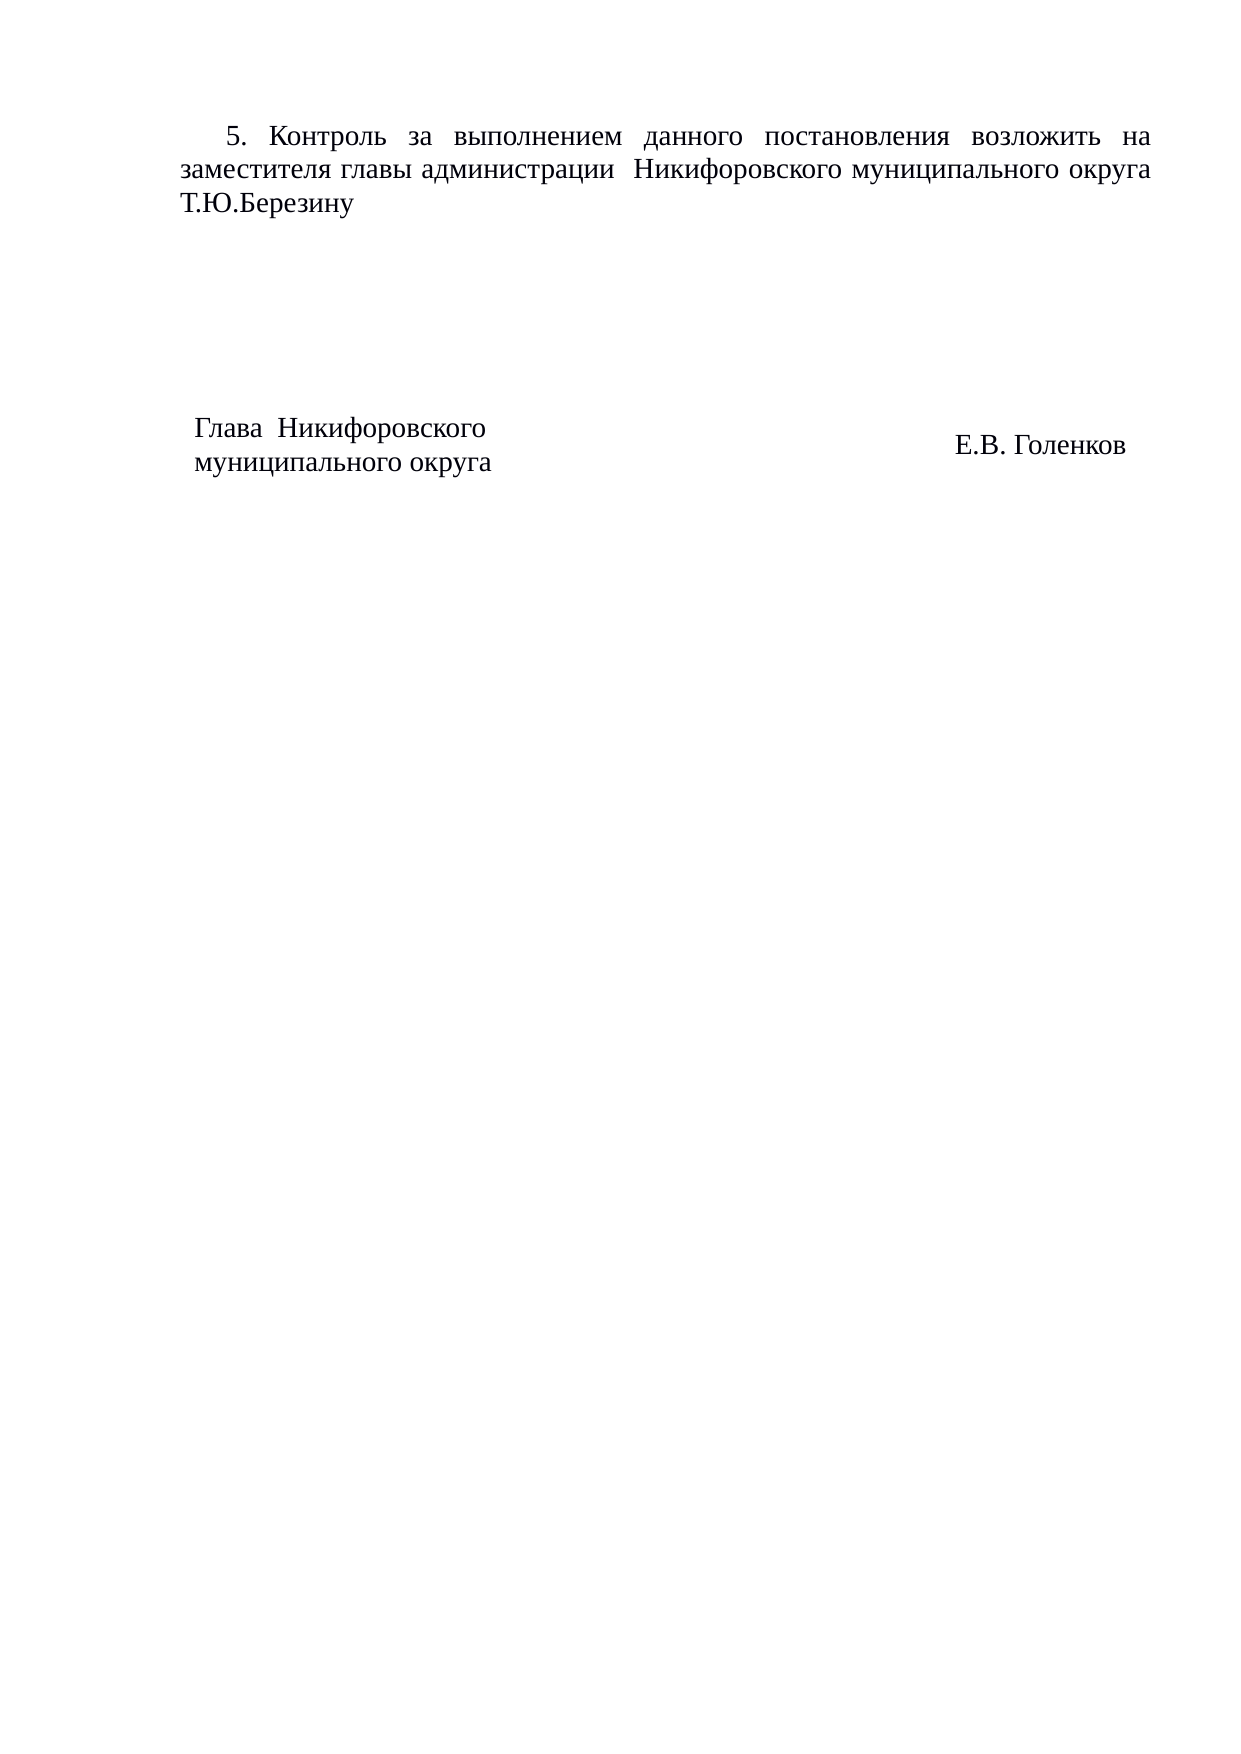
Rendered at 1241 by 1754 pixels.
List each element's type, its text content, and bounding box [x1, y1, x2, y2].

table_header Глава Никифоровского муниципального округа [183, 276, 724, 477]
table_header Е.В. Голенков [725, 276, 1169, 477]
text 5. Контроль за выполнением данного постановления возложить на заместителя главы администрации Никифоровского муниципального округа Т.Ю.Березину [180, 118, 1152, 219]
